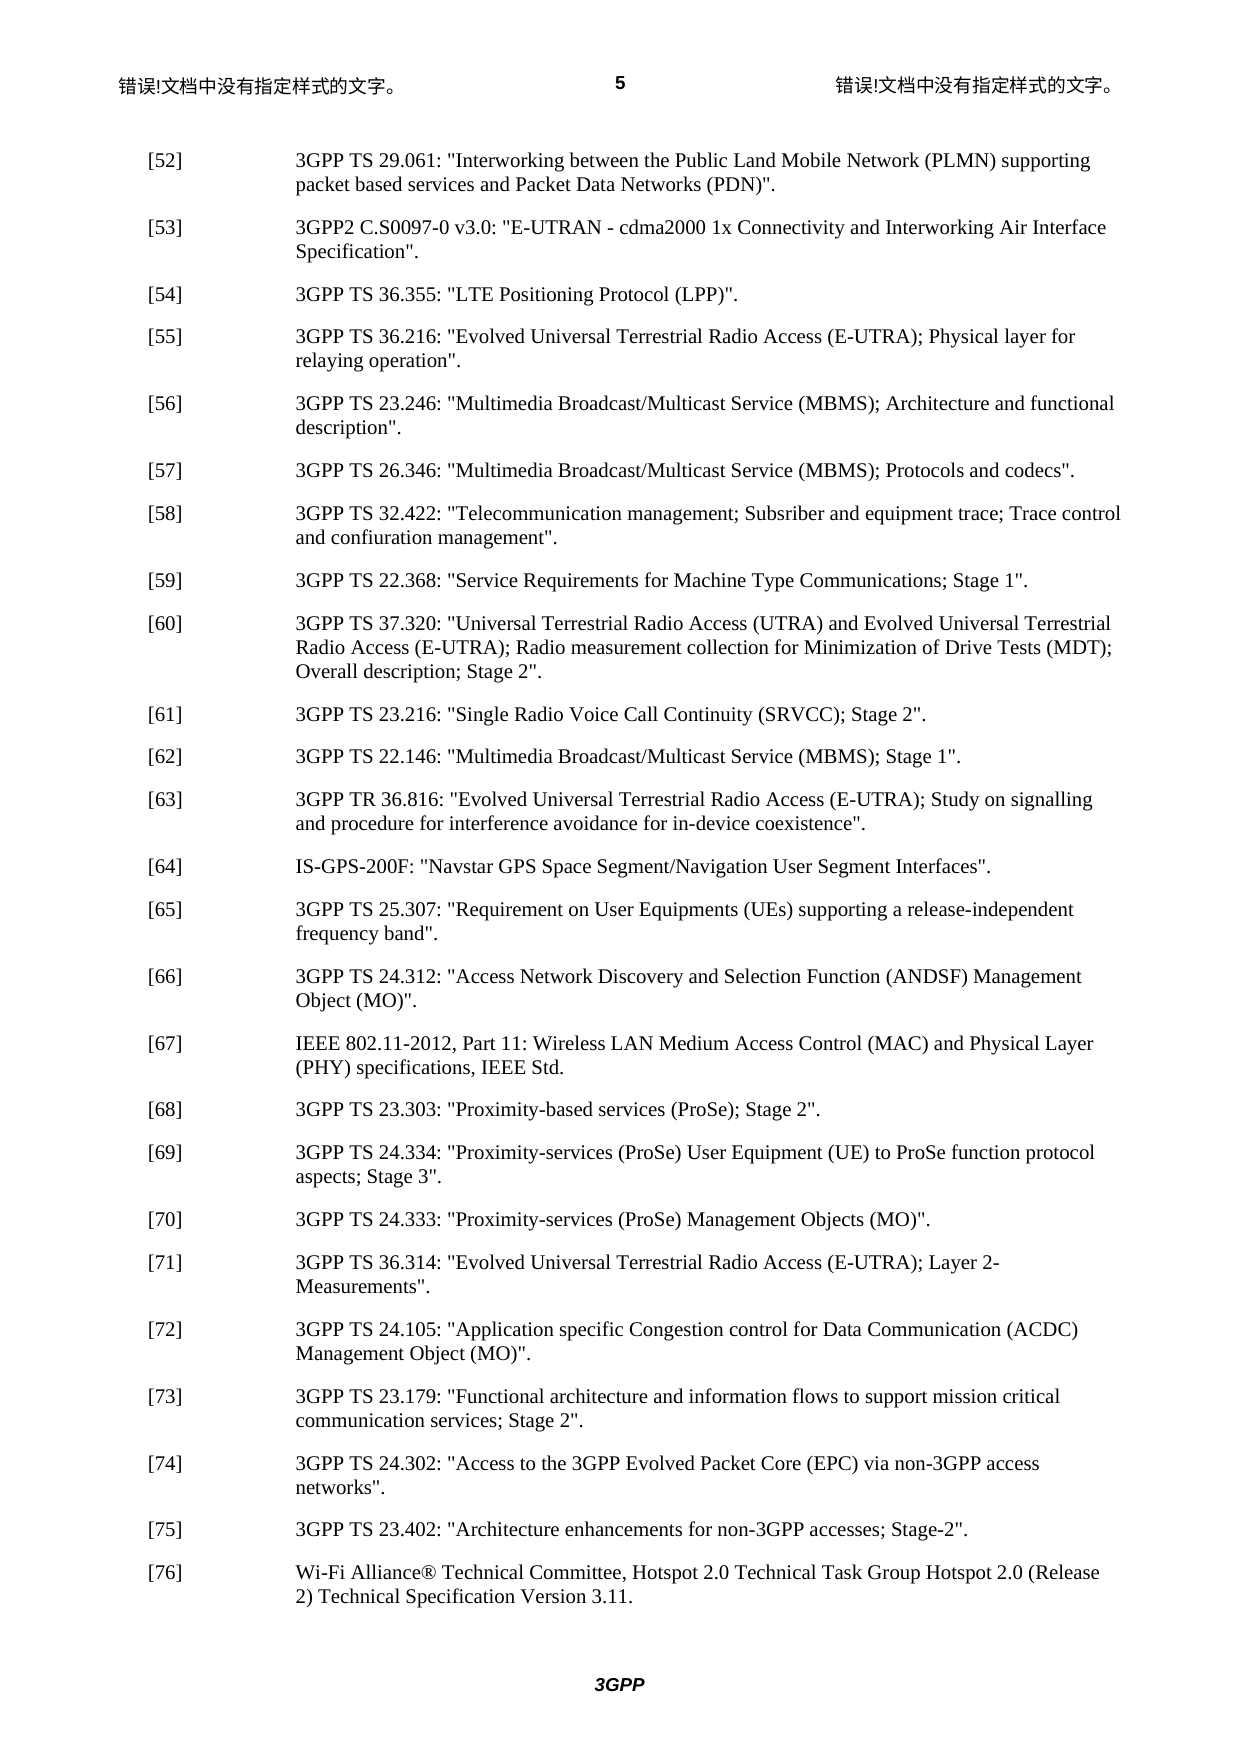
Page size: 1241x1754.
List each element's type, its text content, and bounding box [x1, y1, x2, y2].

text [55] 3GPP TS 36.216: "Evolved Universal Terrestrial Radio Access (E-UTRA); Physical layer for relaying operation". [148, 324, 1122, 372]
text [56] 3GPP TS 23.246: "Multimedia Broadcast/Multicast Service (MBMS); Architecture and functional description". [148, 391, 1122, 439]
text [63] 3GPP TR 36.816: "Evolved Universal Terrestrial Radio Access (E-UTRA); Study on signalling and procedure for interference avoidance for in-device coexistence". [148, 787, 1122, 835]
text [74] 3GPP TS 24.302: "Access to the 3GPP Evolved Packet Core (EPC) via non-3GPP access networks". [148, 1451, 1122, 1499]
text [67] IEEE 802.11-2012, Part 11: Wireless LAN Medium Access Control (MAC) and Physical Layer (PHY) specifications, IEEE Std. [148, 1031, 1122, 1079]
text [70] 3GPP TS 24.333: "Proximity-services (ProSe) Management Objects (MO)". [148, 1207, 1122, 1231]
text [54] 3GPP TS 36.355: "LTE Positioning Protocol (LPP)". [148, 281, 1122, 306]
text [75] 3GPP TS 23.402: "Architecture enhancements for non-3GPP accesses; Stage-2". [148, 1517, 1122, 1541]
text [71] 3GPP TS 36.314: "Evolved Universal Terrestrial Radio Access (E-UTRA); Layer 2- Measurements". [148, 1250, 1122, 1298]
text [65] 3GPP TS 25.307: "Requirement on User Equipments (UEs) supporting a release-independent frequency band". [148, 897, 1122, 945]
text [58] 3GPP TS 32.422: "Telecommunication management; Subsriber and equipment trace; Trace control and confiuration management". [148, 501, 1122, 549]
text [64] IS-GPS-200F: "Navstar GPS Space Segment/Navigation User Segment Interfaces". [148, 854, 1122, 878]
text [59] 3GPP TS 22.368: "Service Requirements for Machine Type Communications; Stage 1". [148, 568, 1122, 592]
text [76] Wi-Fi Alliance® Technical Committee, Hotspot 2.0 Technical Task Group Hotspot 2.0 (Release 2) Technical Specification Version 3.11. [148, 1560, 1122, 1608]
text [73] 3GPP TS 23.179: "Functional architecture and information flows to support mission critical communication services; Stage 2". [148, 1384, 1122, 1432]
text [66] 3GPP TS 24.312: "Access Network Discovery and Selection Function (ANDSF) Management Object (MO)". [148, 964, 1122, 1012]
text [60] 3GPP TS 37.320: "Universal Terrestrial Radio Access (UTRA) and Evolved Universal Terrestrial Radio Access (E-UTRA); Radio measurement collection for Minimization of Drive Tests (MDT); Overall description; Stage 2". [148, 611, 1122, 683]
text [62] 3GPP TS 22.146: "Multimedia Broadcast/Multicast Service (MBMS); Stage 1". [148, 744, 1122, 768]
text [68] 3GPP TS 23.303: "Proximity-based services (ProSe); Stage 2". [148, 1097, 1122, 1121]
text [57] 3GPP TS 26.346: "Multimedia Broadcast/Multicast Service (MBMS); Protocols and codecs". [148, 458, 1122, 482]
text [53] 3GPP2 C.S0097-0 v3.0: "E-UTRAN - cdma2000 1x Connectivity and Interworking Air Interface Specification". [148, 214, 1122, 263]
text [52] 3GPP TS 29.061: "Interworking between the Public Land Mobile Network (PLMN) supporting packet based services and Packet Data Networks (PDN)". [148, 148, 1122, 196]
text [61] 3GPP TS 23.216: "Single Radio Voice Call Continuity (SRVCC); Stage 2". [148, 701, 1122, 726]
text [69] 3GPP TS 24.334: "Proximity-services (ProSe) User Equipment (UE) to ProSe function protocol aspects; Stage 3". [148, 1140, 1122, 1188]
text [72] 3GPP TS 24.105: "Application specific Congestion control for Data Communication (ACDC) Management Object (MO)". [148, 1317, 1122, 1365]
